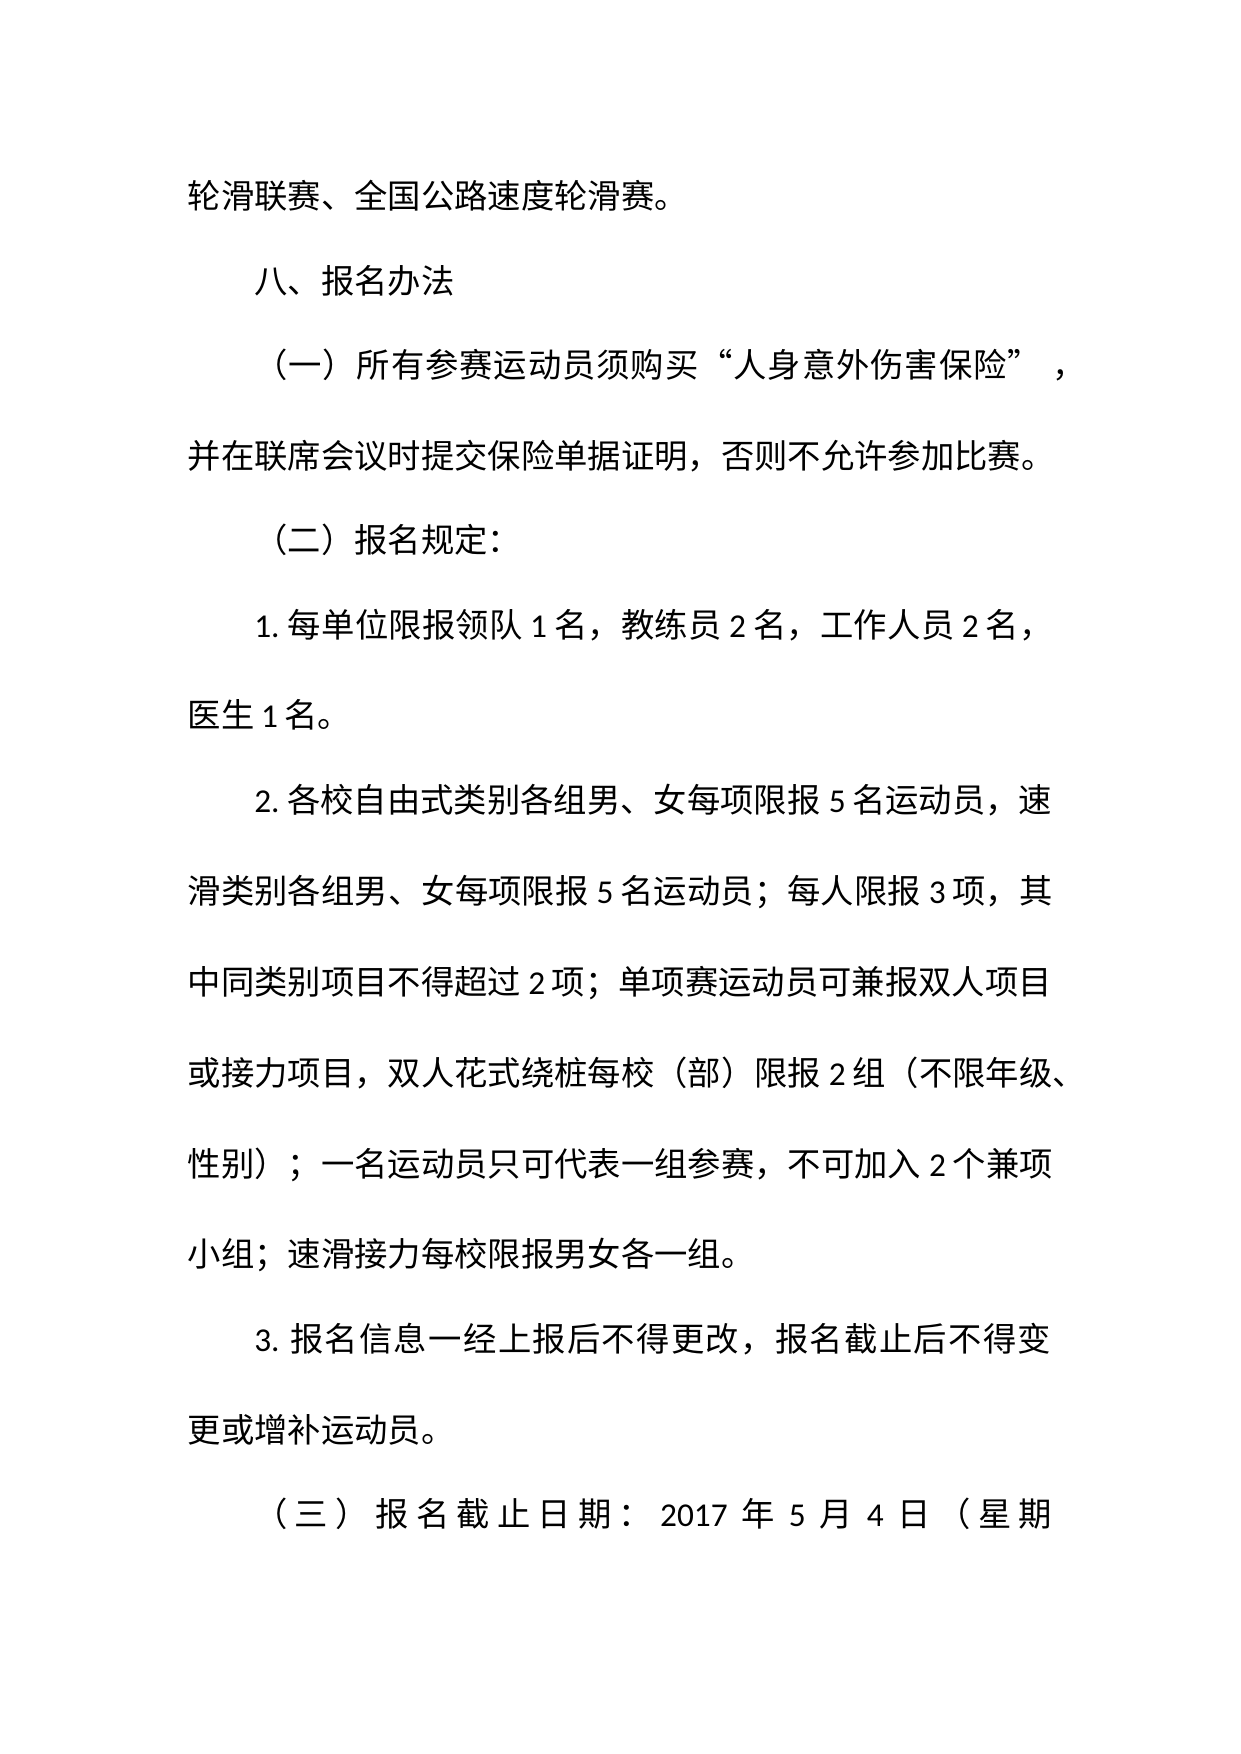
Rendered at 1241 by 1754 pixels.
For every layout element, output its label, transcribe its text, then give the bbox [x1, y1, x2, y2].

text 3. 报名信息一经上报后不得更改，报名截止后不得变更或增补运动员。 [187, 1304, 1053, 1460]
text 1. 每单位限报领队1名，教练员2名，工作人员2名，医生1名。 [187, 590, 1053, 746]
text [187, 162, 1053, 227]
text （一）所有参赛运动员须购买“人身意外伤害保险” ，并在联席会议时提交保险单据证明，否则不允许参加比赛。 [187, 331, 1053, 486]
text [187, 1479, 1053, 1544]
text （二）报名规定： [187, 506, 1053, 571]
text 八、报名办法 [187, 246, 1053, 311]
text 2. 各校自由式类别各组男、女每项限报5名运动员，速滑类别各组男、女每项限报5名运动员；每人限报3项，其中同类别项目不得超过2项；单项赛运动员可兼报双人项目或接力项目，双人花式绕桩每校（部）限报2组（不限年级、性别）；一名运动员只可代表一组参赛，不可加入2个兼项小组；速滑接力每校限报男女各一组。 [187, 765, 1053, 1285]
